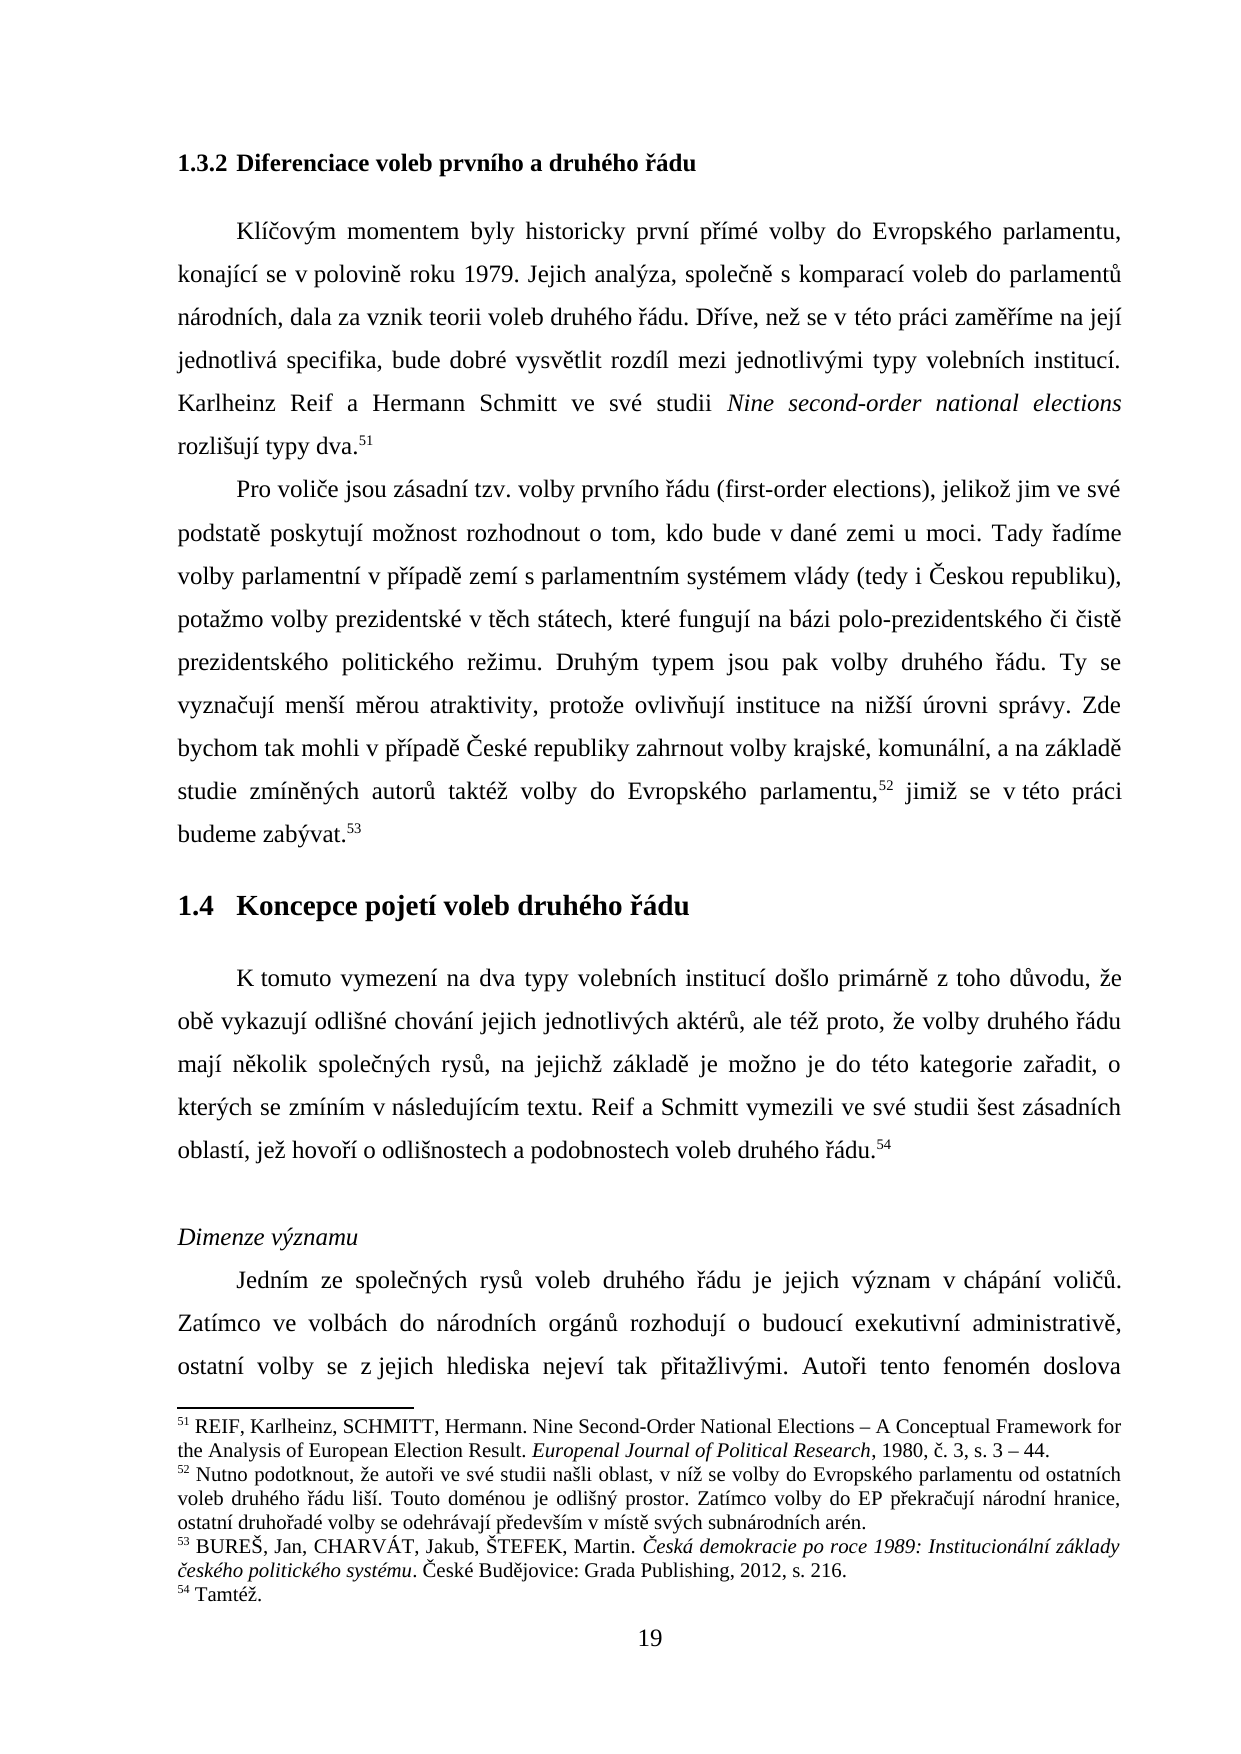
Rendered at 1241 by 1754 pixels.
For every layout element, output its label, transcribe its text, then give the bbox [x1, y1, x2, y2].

text Dimenze významu [177, 1222, 1122, 1251]
text K tomuto vymezení na dva typy volebních institucí došlo primárně z toho důvodu, že obě vykazují odlišné chování jejich jednotlivých aktérů, ale též proto, že volby druhého řádu mají několik společných rysů, na jejichž základě je možno je do této kategorie zařadit, o kterých se zmíním v následujícím textu. Reif a Schmitt vymezili ve své studii šest zásadních oblastí, jež hovoří o odlišnostech a podobnostech voleb druhého řádu. [177, 963, 1122, 1164]
subtitle Diferenciace voleb prvního a druhého řádu [177, 148, 1122, 176]
subtitle Koncepce pojetí voleb druhého řádu [177, 888, 1122, 921]
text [177, 1265, 1122, 1380]
text Pro voliče jsou zásadní tzv. volby prvního řádu (first-order elections), jelikož jim ve své podstatě poskytují možnost rozhodnout o tom, kdo bude v dané zemi u moci. Tady řadíme volby parlamentní v případě zemí s parlamentním systémem vlády (tedy i Českou republiku), potažmo volby prezidentské v těch státech, které fungují na bázi polo-prezidentského či čistě prezidentského politického režimu. Druhým typem jsou pak volby druhého řádu. Ty se vyznačují menší měrou atraktivity, protože ovlivňují instituce na nižší úrovni správy. Zde bychom tak mohli v případě České republiky zahrnout volby krajské, komunální, a na základě studie zmíněných autorů taktéž volby do Evropského parlamentu, jimiž se v této práci budeme zabývat. [177, 474, 1122, 848]
text Klíčovým momentem byly historicky první přímé volby do Evropského parlamentu, konající se v polovině roku 1979. Jejich analýza, společně s komparací voleb do parlamentů národních, dala za vznik teorii voleb druhého řádu. Dříve, než se v této práci zaměříme na její jednotlivá specifika, bude dobré vysvětlit rozdíl mezi jednotlivými typy volebních institucí. Karlheinz Reif a Hermann Schmitt ve své studii Nine second-order national elections rozlišují typy dva. [177, 216, 1122, 460]
